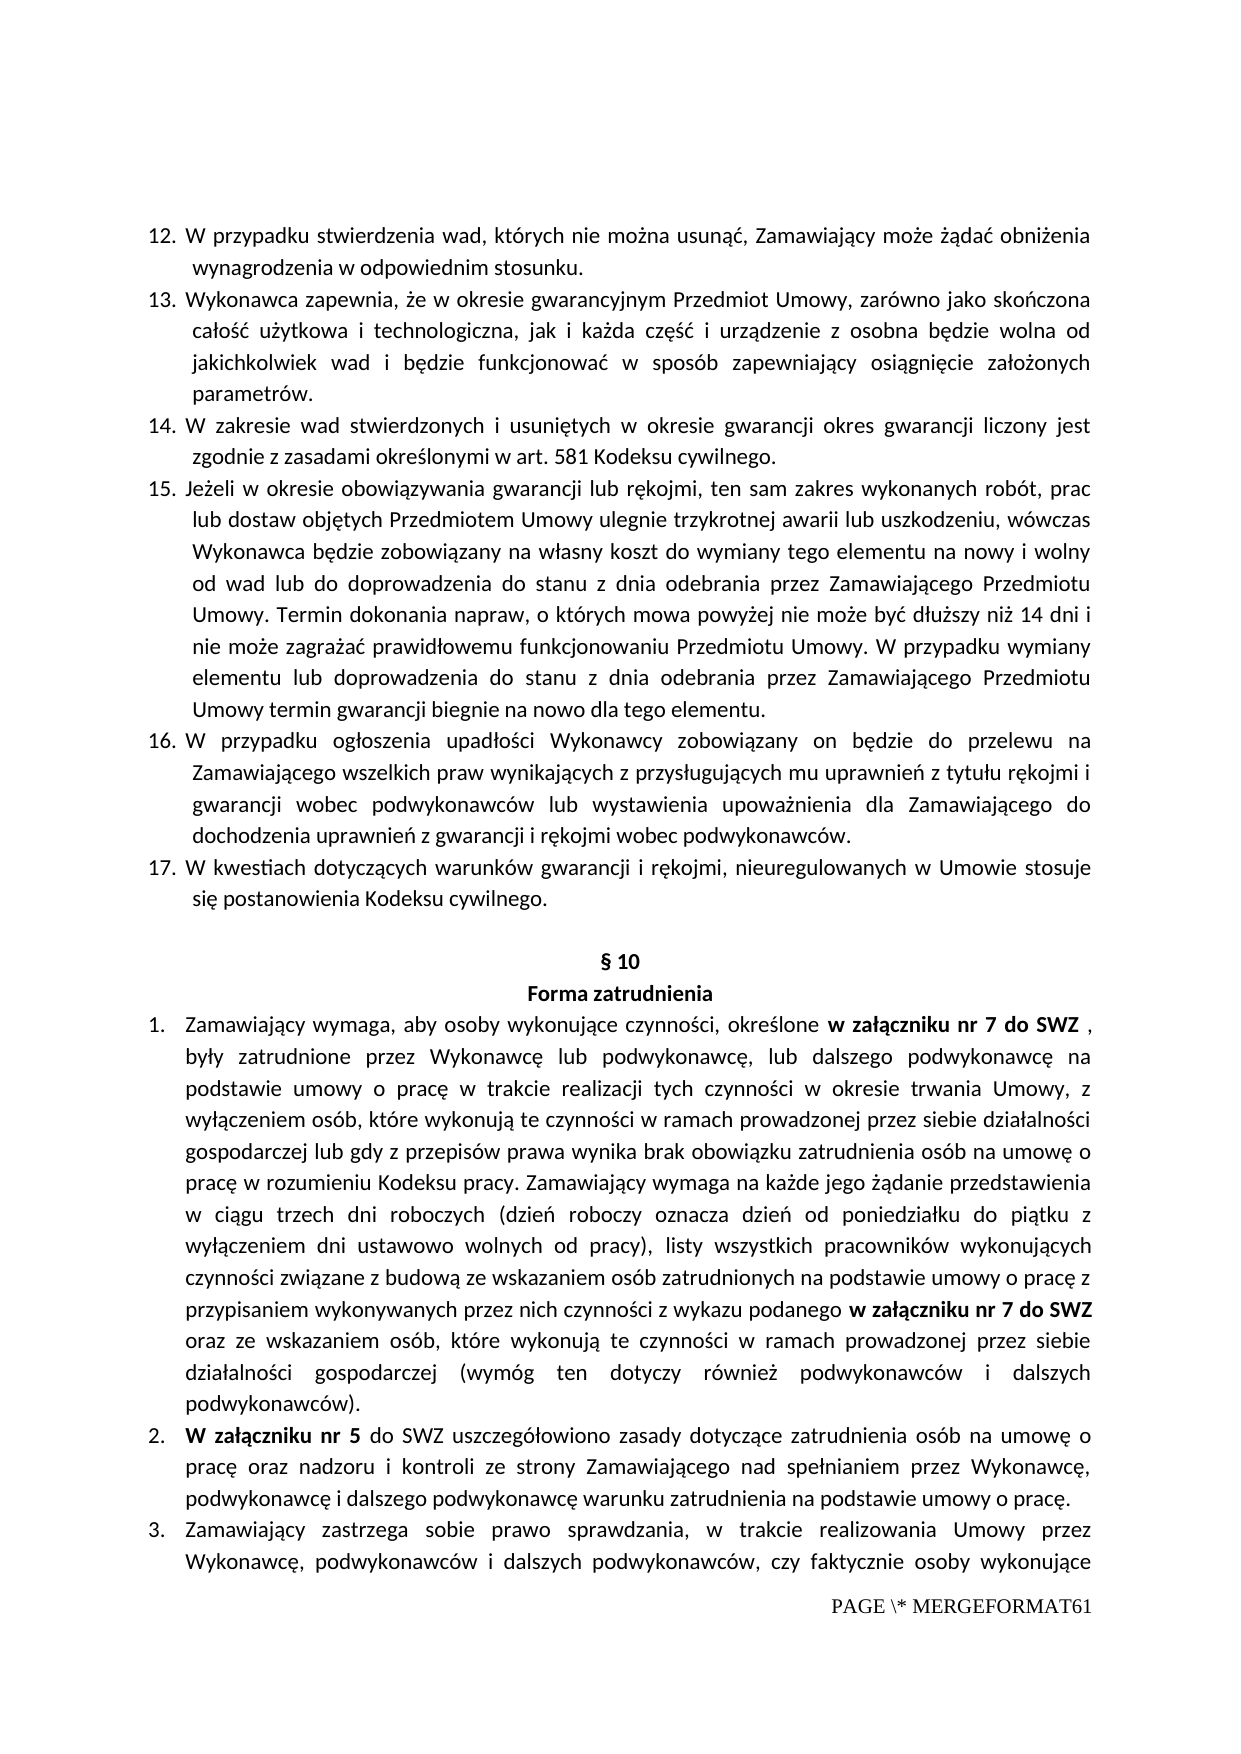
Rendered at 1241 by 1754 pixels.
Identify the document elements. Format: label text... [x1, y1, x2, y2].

list Jeżeli w okresie obowiązywania gwarancji lub rękojmi, ten sam zakres wykonanych robót, prac lub dostaw objętych Przedmiotem Umowy ulegnie trzykrotnej awarii lub uszkodzeniu, wówczas Wykonawca będzie zobowiązany na własny koszt do wymiany tego elementu na nowy i wolny od wad lub do doprowadzenia do stanu z dnia odebrania przez Zamawiającego Przedmiotu Umowy. Termin dokonania napraw, o których mowa powyżej nie może być dłuższy niż 14 dni i nie może zagrażać prawidłowemu funkcjonowaniu Przedmiotu Umowy. W przypadku wymiany elementu lub doprowadzenia do stanu z dnia odebrania przez Zamawiającego Przedmiotu Umowy termin gwarancji biegnie na nowo dla tego elementu. [148, 474, 1092, 723]
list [148, 1516, 1092, 1575]
list W przypadku stwierdzenia wad, których nie można usunąć, Zamawiający może żądać obniżenia wynagrodzenia w odpowiednim stosunku. [148, 222, 1092, 281]
list W kwestiach dotyczących warunków gwarancji i rękojmi, nieuregulowanych w Umowie stosuje się postanowienia Kodeksu cywilnego. [148, 853, 1092, 912]
list Zamawiający wymaga, aby osoby wykonujące czynności, określone w załączniku nr 7 do SWZ , były zatrudnione przez Wykonawcę lub podwykonawcę, lub dalszego podwykonawcę na podstawie umowy o pracę w trakcie realizacji tych czynności w okresie trwania Umowy, z wyłączeniem osób, które wykonują te czynności w ramach prowadzonej przez siebie działalności gospodarczej lub gdy z przepisów prawa wynika brak obowiązku zatrudnienia osób na umowę o pracę w rozumieniu Kodeksu pracy. Zamawiający wymaga na każde jego żądanie przedstawienia w ciągu trzech dni roboczych (dzień roboczy oznacza dzień od poniedziałku do piątku z wyłączeniem dni ustawowo wolnych od pracy), listy wszystkich pracowników wykonujących czynności związane z budową ze wskazaniem osób zatrudnionych na podstawie umowy o pracę z przypisaniem wykonywanych przez nich czynności z wykazu podanego w załączniku nr 7 do SWZ oraz ze wskazaniem osób, które wykonują te czynności w ramach prowadzonej przez siebie działalności gospodarczej (wymóg ten dotyczy również podwykonawców i dalszych podwykonawców). [148, 1011, 1092, 1417]
text Forma zatrudnienia [148, 979, 1092, 1007]
list W przypadku ogłoszenia upadłości Wykonawcy zobowiązany on będzie do przelewu na Zamawiającego wszelkich praw wynikających z przysługujących mu uprawnień z tytułu rękojmi i gwarancji wobec podwykonawców lub wystawienia upoważnienia dla Zamawiającego do dochodzenia uprawnień z gwarancji i rękojmi wobec podwykonawców. [148, 727, 1092, 849]
text § 10 [148, 947, 1092, 976]
list W zakresie wad stwierdzonych i usuniętych w okresie gwarancji okres gwarancji liczony jest zgodnie z zasadami określonymi w art. 581 Kodeksu cywilnego. [148, 411, 1092, 471]
list Wykonawca zapewnia, że w okresie gwarancyjnym Przedmiot Umowy, zarówno jako skończona całość użytkowa i technologiczna, jak i każda część i urządzenie z osobna będzie wolna od jakichkolwiek wad i będzie funkcjonować w sposób zapewniający osiągnięcie założonych parametrów. [148, 285, 1092, 407]
list W załączniku nr 5 do SWZ uszczegółowiono zasady dotyczące zatrudnienia osób na umowę o pracę oraz nadzoru i kontroli ze strony Zamawiającego nad spełnianiem przez Wykonawcę, podwykonawcę i dalszego podwykonawcę warunku zatrudnienia na podstawie umowy o pracę. [148, 1421, 1092, 1512]
